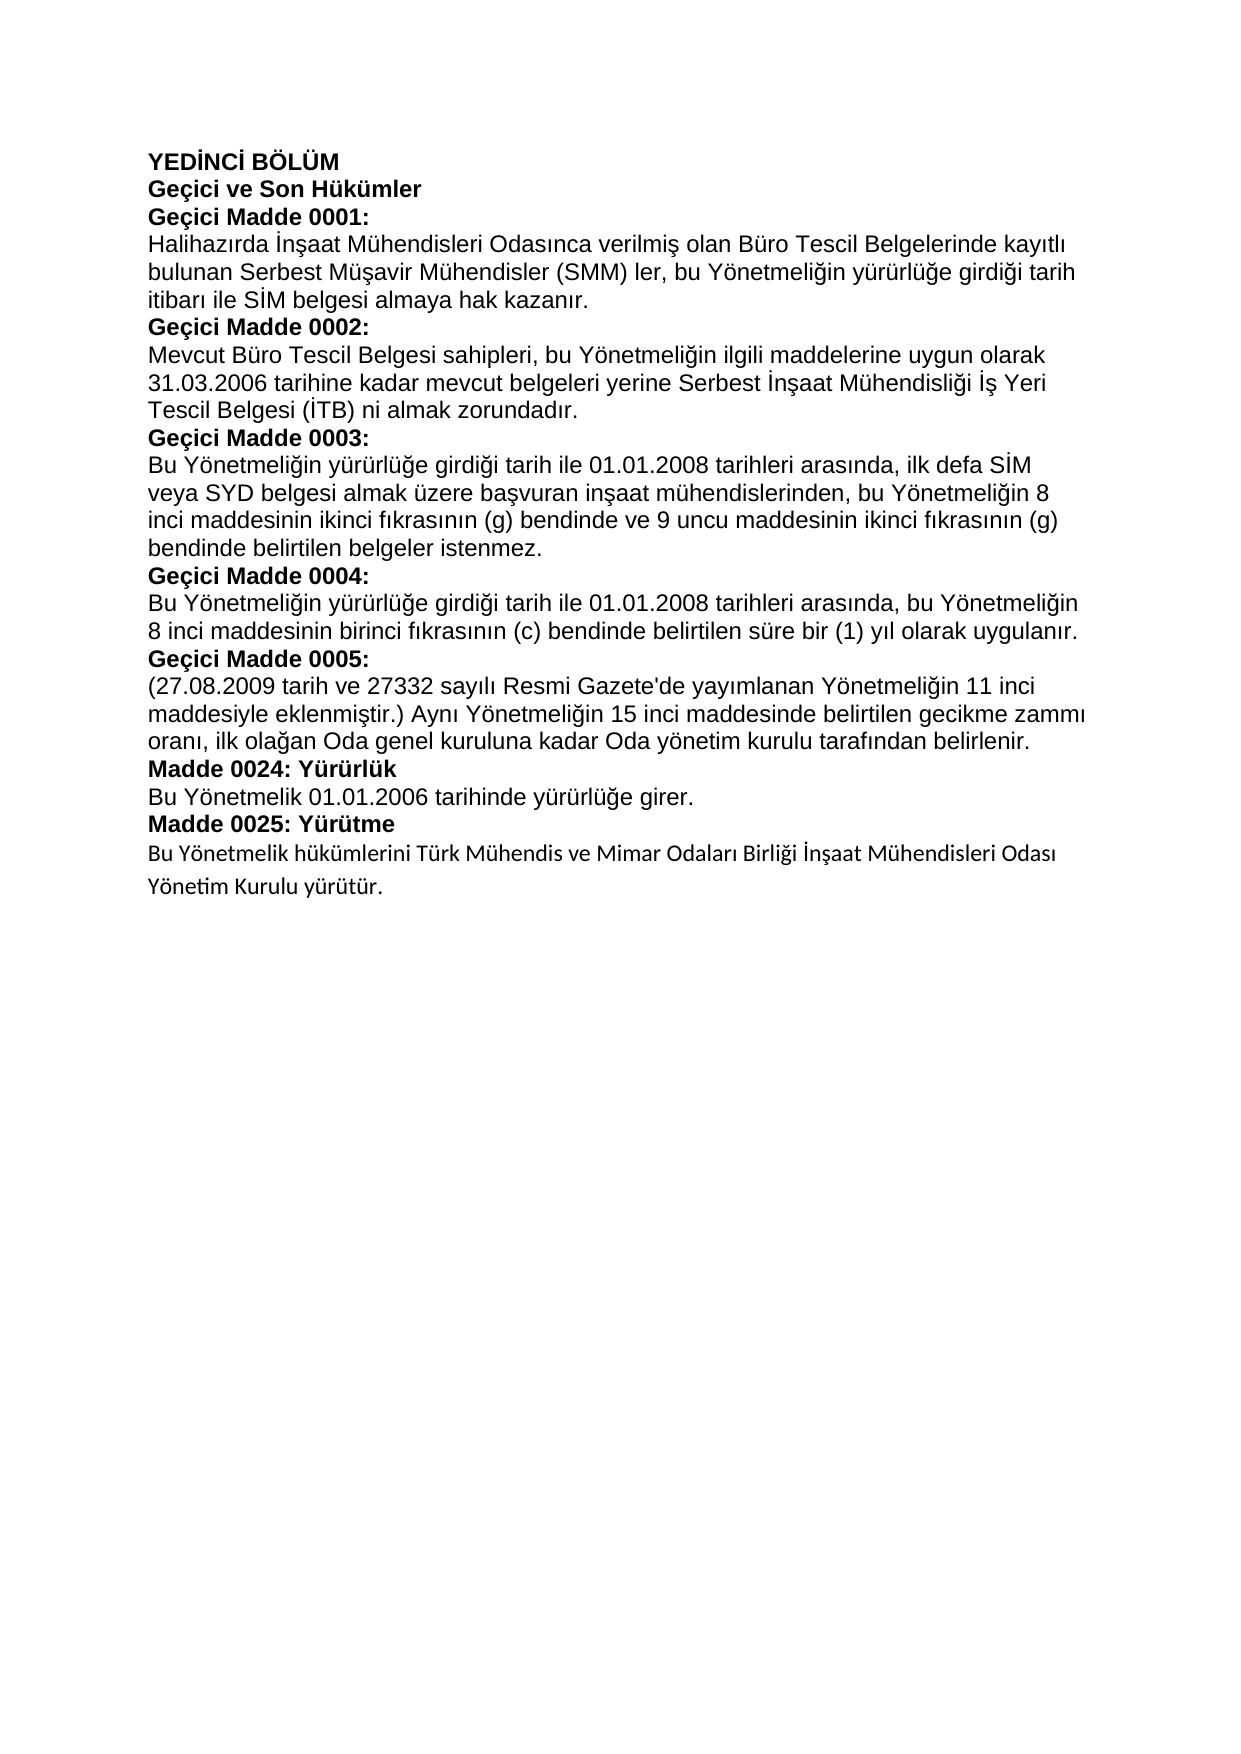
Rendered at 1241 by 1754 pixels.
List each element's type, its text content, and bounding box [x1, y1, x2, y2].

text Bu Yönetmeliğin yürürlüğe girdiği tarih ile 01.01.2008 tarihleri arasında, ilk defa SİM [148, 451, 1093, 479]
text Geçici ve Son Hükümler [148, 175, 1093, 203]
text YEDİNCİ BÖLÜM [148, 148, 1093, 175]
text Madde 0025: Yürütme [148, 810, 1093, 838]
text Bu Yönetmelik hükümlerini Türk Mühendis ve Mimar Odaları Birliği İnşaat Mühendisleri Odası Yönetim Kurulu yürütür. [148, 838, 1093, 901]
text (27.08.2009 tarih ve 27332 sayılı Resmi Gazete'de yayımlanan Yönetmeliğin 11 inci maddesiyle eklenmiştir.) Aynı Yönetmeliğin 15 inci maddesinde belirtilen gecikme zammı oranı, ilk olağan Oda genel kuruluna kadar Oda yönetim kurulu tarafından belirlenir. [148, 672, 1093, 755]
text Madde 0024: Yürürlük [148, 755, 1093, 782]
text Bu Yönetmeliğin yürürlüğe girdiği tarih ile 01.01.2008 tarihleri arasında, bu Yönetmeliğin 8 inci maddesinin birinci fıkrasının (c) bendinde belirtilen süre bir (1) yıl olarak uygulanır. [148, 589, 1093, 644]
text Geçici Madde 0005: [148, 644, 1093, 672]
text 31.03.2006 tarihine kadar mevcut belgeleri yerine Serbest İnşaat Mühendisliği İş Yeri Tescil Belgesi (İTB) ni almak zorundadır. [148, 368, 1093, 424]
text Bu Yönetmelik 01.01.2006 tarihinde yürürlüğe girer. [148, 782, 1093, 810]
text Geçici Madde 0002: [148, 313, 1093, 341]
text Geçici Madde 0001: [148, 203, 1093, 230]
text Geçici Madde 0004: [148, 562, 1093, 589]
text veya SYD belgesi almak üzere başvuran inşaat mühendislerinden, bu Yönetmeliğin 8 inci maddesinin ikinci fıkrasının (g) bendinde ve 9 uncu maddesinin ikinci fıkrasının (g) bendinde belirtilen belgeler istenmez. [148, 479, 1093, 562]
text Halihazırda İnşaat Mühendisleri Odasınca verilmiş olan Büro Tescil Belgelerinde kayıtlı bulunan Serbest Müşavir Mühendisler (SMM) ler, bu Yönetmeliğin yürürlüğe girdiği tarih itibarı ile SİM belgesi almaya hak kazanır. [148, 230, 1093, 313]
text Mevcut Büro Tescil Belgesi sahipleri, bu Yönetmeliğin ilgili maddelerine uygun olarak [148, 341, 1093, 368]
text Geçici Madde 0003: [148, 424, 1093, 451]
